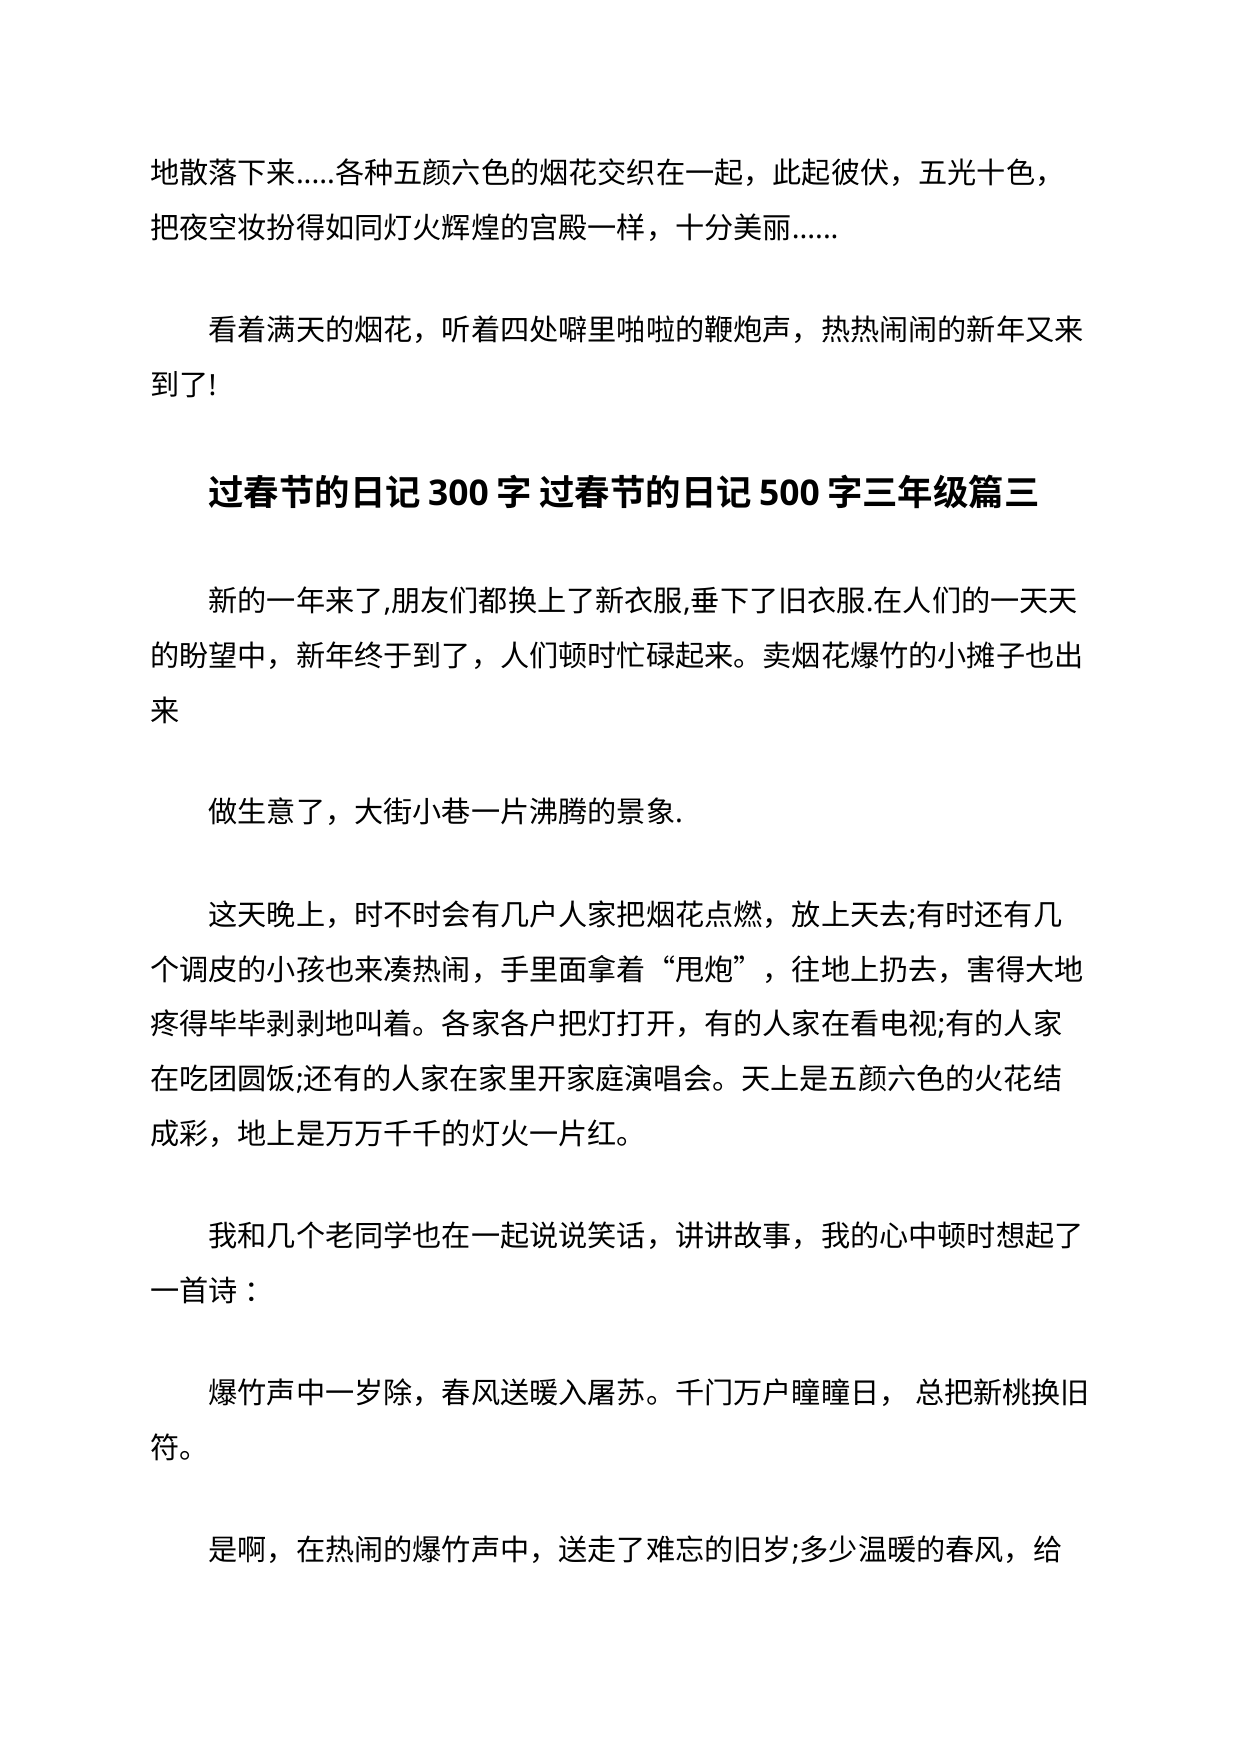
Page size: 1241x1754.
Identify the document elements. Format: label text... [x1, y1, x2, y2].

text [150, 150, 1090, 247]
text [150, 1526, 1090, 1568]
text 这天晚上，时不时会有几户人家把烟花点燃，放上天去;有时还有几个调皮的小孩也来凑热闹，手里面拿着“甩炮”，往地上扔去，害得大地疼得毕毕剥剥地叫着。各家各户把灯打开，有的人家在看电视;有的人家在吃团圆饭;还有的人家在家里开家庭演唱会。天上是五颜六色的火花结成彩，地上是万万千千的灯火一片红。 [150, 891, 1090, 1153]
text 过春节的日记300字 过春节的日记500字三年级篇三 [150, 464, 1090, 515]
text 新的一年来了,朋友们都换上了新衣服,垂下了旧衣服.在人们的一天天的盼望中，新年终于到了，人们顿时忙碌起来。卖烟花爆竹的小摊子也出来 [150, 577, 1090, 729]
text 看着满天的烟花，听着四处噼里啪啦的鞭炮声，热热闹闹的新年又来到了! [150, 307, 1090, 404]
text 爆竹声中一岁除，春风送暖入屠苏。千门万户瞳瞳日， 总把新桃换旧符。 [150, 1369, 1090, 1467]
text 做生意了，大街小巷一片沸腾的景象. [150, 789, 1090, 831]
text 我和几个老同学也在一起说说笑话，讲讲故事，我的心中顿时想起了一首诗 ： [150, 1213, 1090, 1310]
